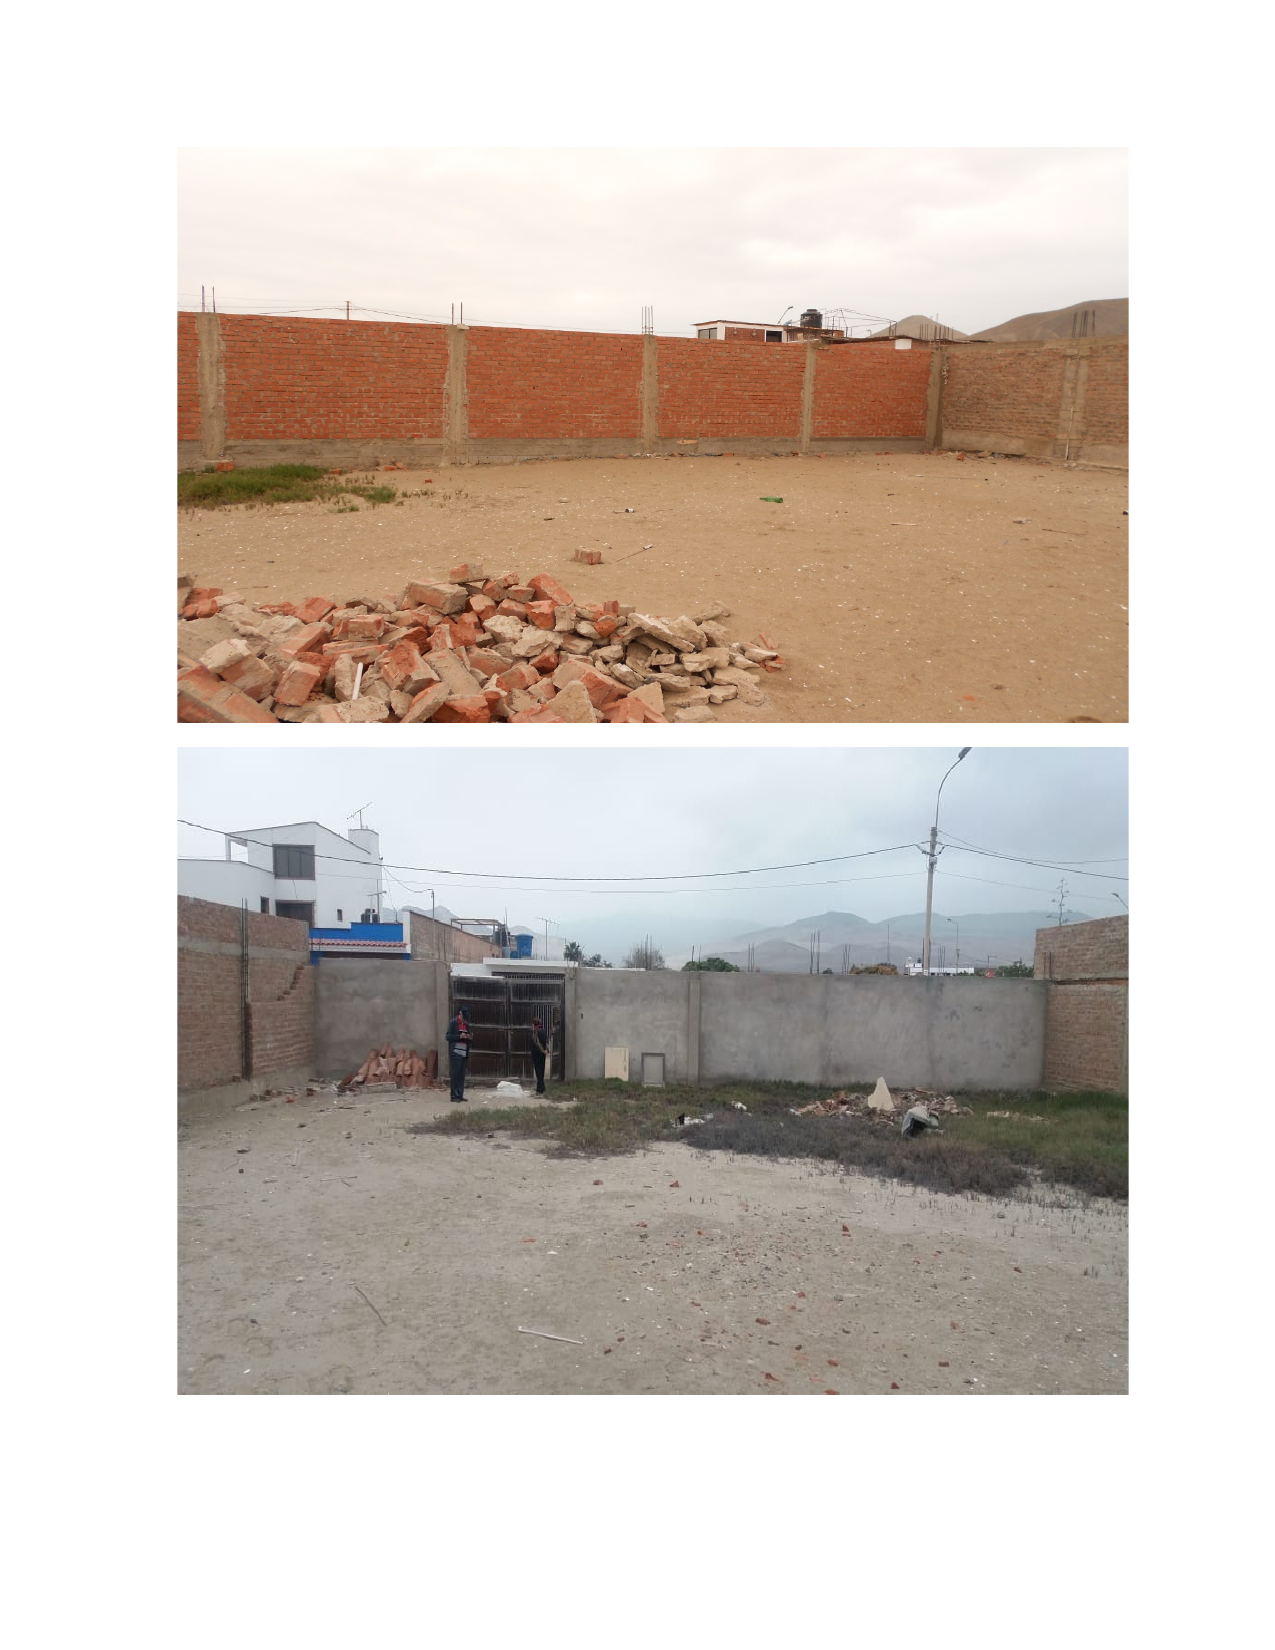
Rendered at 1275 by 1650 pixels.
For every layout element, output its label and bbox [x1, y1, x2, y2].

picture [177, 747, 1129, 1395]
picture [177, 147, 1129, 723]
